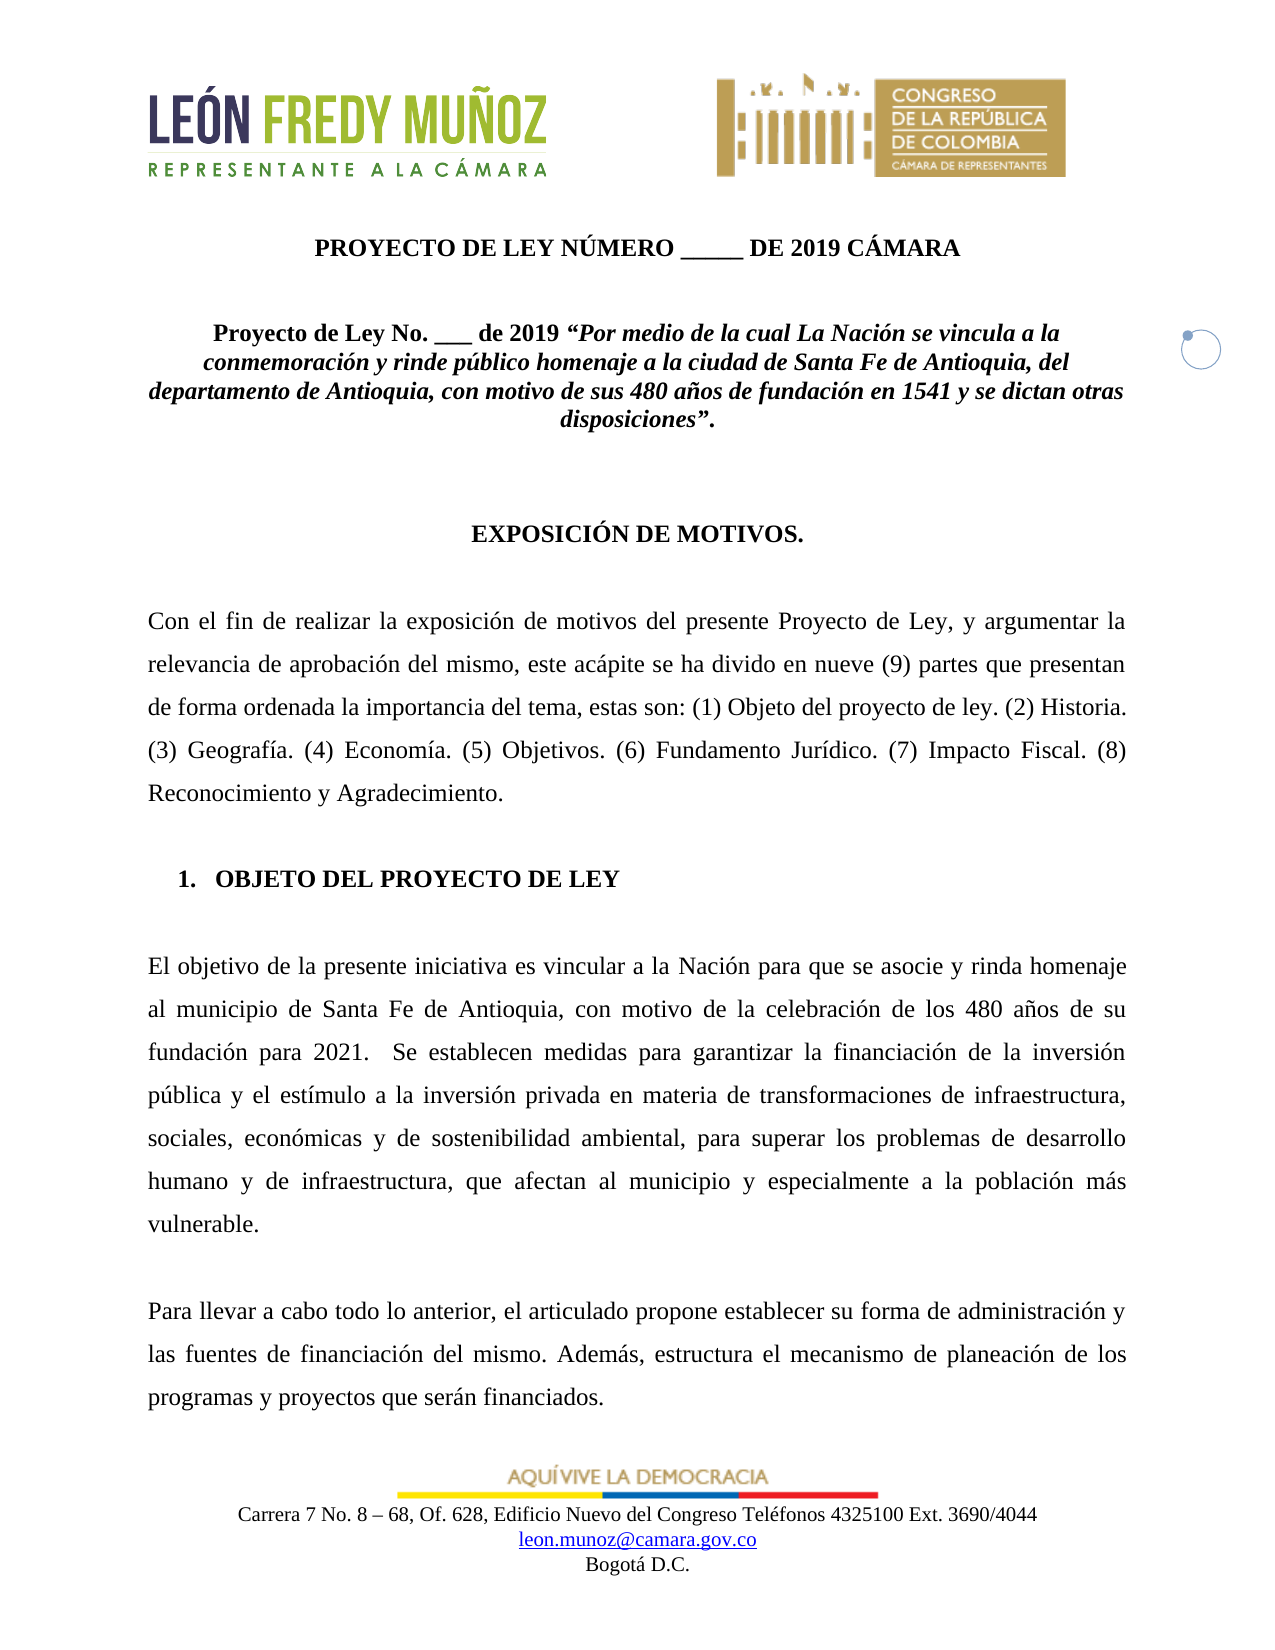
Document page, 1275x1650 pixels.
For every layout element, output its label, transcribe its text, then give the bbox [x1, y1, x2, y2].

text Para llevar a cabo todo lo anterior, el articulado propone establecer su forma de administración y las fuentes de financiación del mismo. Además, estructura el mecanismo de planeación de los programas y proyectos que serán financiados. [148, 1296, 1127, 1411]
list OBJETO DEL PROYECTO DE LEY [177, 864, 1127, 893]
text Proyecto de Ley No. ___ de 2019 “Por medio de la cual La Nación se vincula a la conmemoración y rinde público homenaje a la ciudad de Santa Fe de Antioquia, del departamento de Antioquia, con motivo de sus 480 años de fundación en 1541 y se dictan otras disposiciones”. [148, 318, 1127, 433]
text PROYECTO DE LEY NÚMERO _____ DE 2019 CÁMARA [148, 233, 1127, 262]
text Con el fin de realizar la exposición de motivos del presente Proyecto de Ley, y argumentar la relevancia de aprobación del mismo, este acápite se ha divido en nueve (9) partes que presentan de forma ordenada la importancia del tema, estas son: (1) Objeto del proyecto de ley. (2) Historia. (3) Geografía. (4) Economía. (5) Objetivos. (6) Fundamento Jurídico. (7) Impacto Fiscal. (8) Reconocimiento y Agradecimiento. [148, 606, 1127, 807]
picture [382, 1457, 893, 1502]
list EXPOSICIÓN DE MOTIVOS. [148, 519, 1127, 548]
text El objetivo de la presente iniciativa es vincular a la Nación para que se asocie y rinda homenaje al municipio de Santa Fe de Antioquia, con motivo de la celebración de los 480 años de su fundación para 2021. Se establecen medidas para garantizar la financiación de la inversión pública y el estímulo a la inversión privada en materia de transformaciones de infraestructura, sociales, económicas y de sostenibilidad ambiental, para superar los problemas de desarrollo humano y de infraestructura, que afectan al municipio y especialmente a la población más vulnerable. [148, 951, 1127, 1238]
picture [716, 73, 1066, 177]
picture [147, 86, 547, 177]
